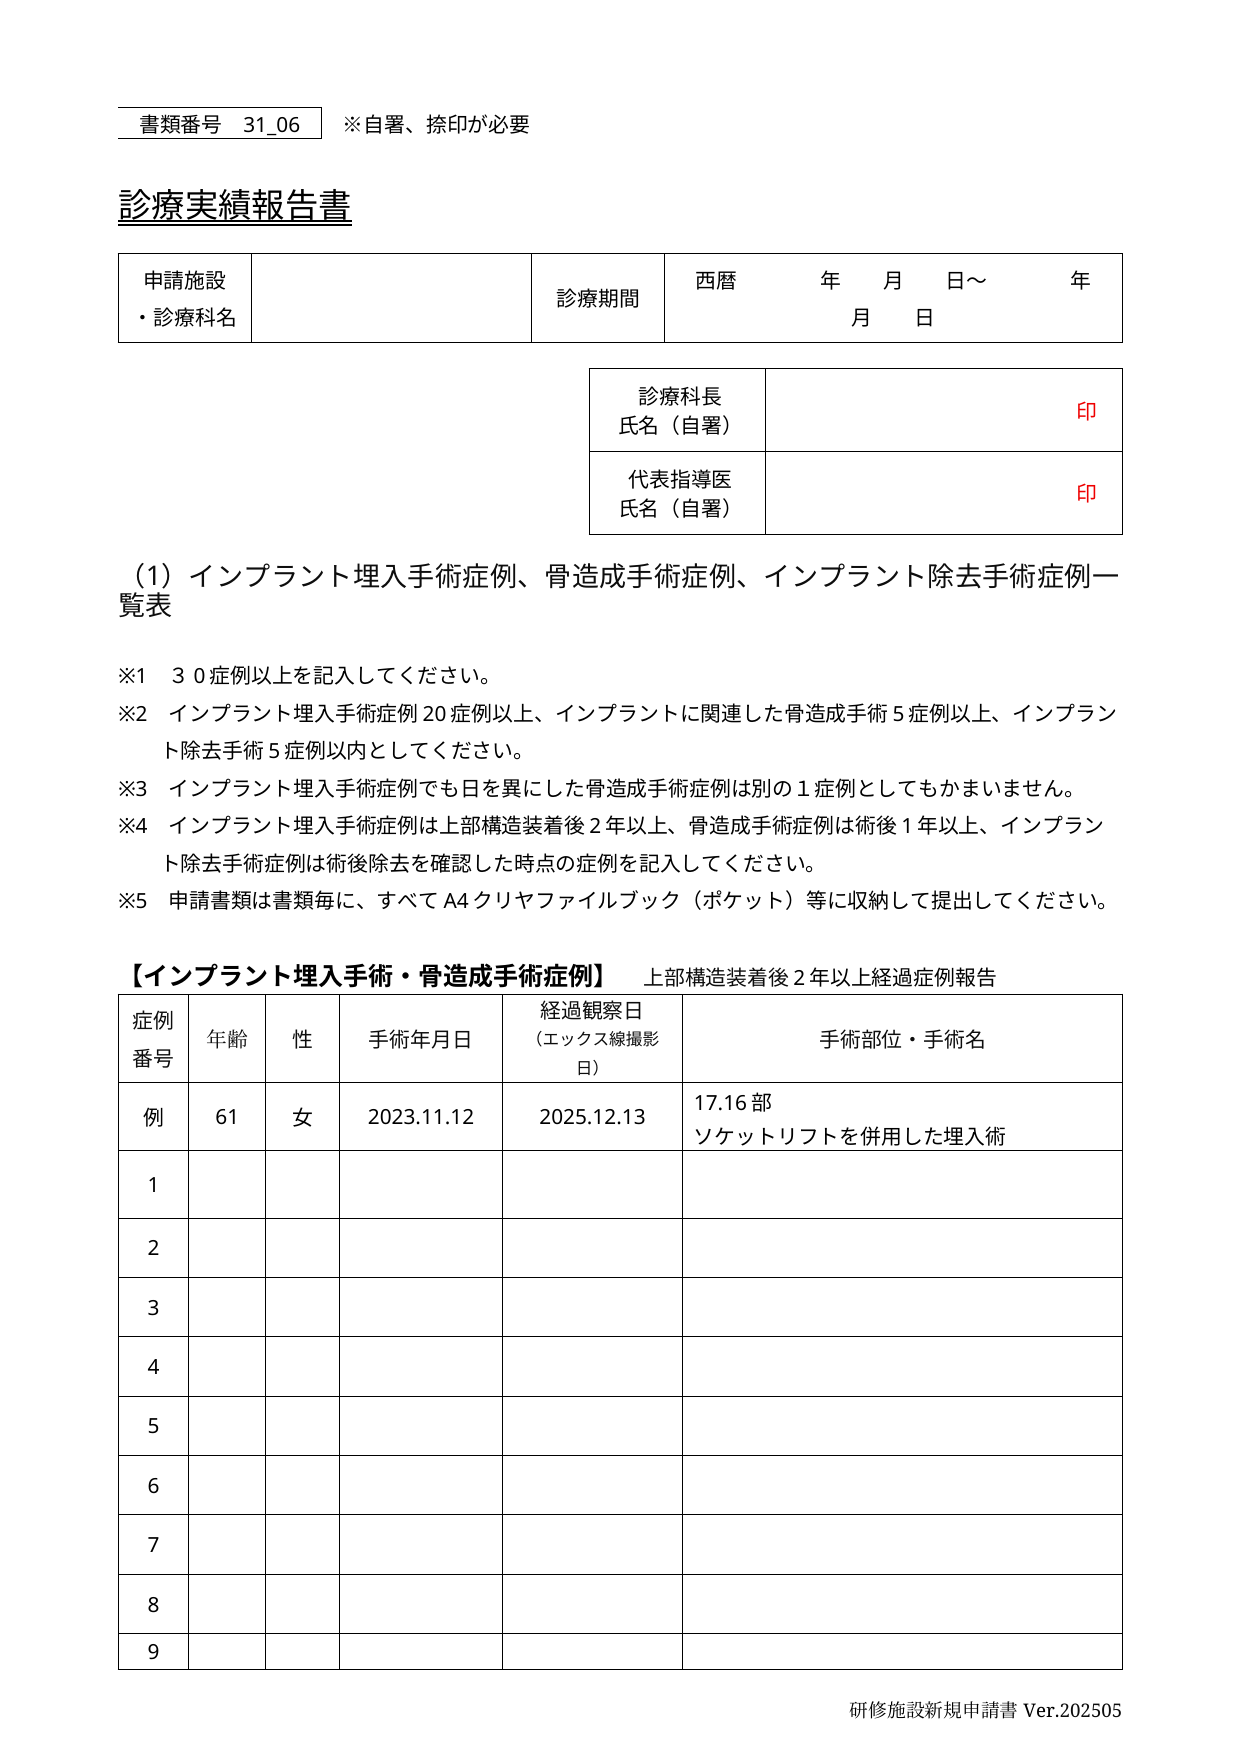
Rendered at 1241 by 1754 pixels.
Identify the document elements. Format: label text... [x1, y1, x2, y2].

table_header 性 [266, 995, 339, 1082]
table_cell 5 [119, 1397, 188, 1455]
table_cell 7 [119, 1515, 188, 1574]
table_cell 8 [119, 1575, 188, 1633]
table_header 診療科長 氏名（自署） [590, 369, 765, 451]
text ※1 ３0症例以上を記入してください。 [118, 656, 1122, 693]
table_cell [340, 1151, 502, 1217]
table_cell [340, 1278, 502, 1336]
table_cell [503, 1337, 682, 1396]
table_cell [683, 1575, 1122, 1633]
table_cell [189, 1575, 265, 1633]
table_cell [189, 1456, 265, 1514]
table_cell [683, 1219, 1122, 1277]
table_cell 印 [766, 452, 1122, 534]
table_cell [266, 1634, 339, 1668]
table_cell [189, 1151, 265, 1217]
table_cell [683, 1151, 1122, 1217]
text （1）インプラント埋入手術症例、骨造成手術症例、インプラント除去手術症例一覧表 [118, 560, 1122, 618]
table_cell 6 [119, 1456, 188, 1514]
table_cell [189, 1337, 265, 1396]
table_cell [503, 1151, 682, 1217]
text ※4 インプラント埋入手術症例は上部構造装着後2年以上、骨造成手術症例は術後1年以上、インプラント除去手術症例は術後除去を確認した時点の症例を記入してください。 [118, 806, 1122, 881]
table_cell 例 [119, 1083, 188, 1150]
table_cell [189, 1515, 265, 1574]
table_cell [340, 1456, 502, 1514]
table_header 印 [766, 369, 1122, 451]
table_cell 2023.11.12 [340, 1083, 502, 1150]
table_cell [683, 1515, 1122, 1574]
table_cell [266, 1337, 339, 1396]
table_cell [340, 1219, 502, 1277]
table_header 西暦 年 月 日～ 年 月 日 [665, 254, 1122, 342]
table_cell 3 [119, 1278, 188, 1336]
table_cell [503, 1456, 682, 1514]
table_cell [340, 1397, 502, 1455]
table_cell [189, 1397, 265, 1455]
table_cell [340, 1575, 502, 1633]
text 書類番号 31_06 ※自署、捺印が必要 [118, 104, 1122, 142]
table_header 症例番号 [119, 995, 188, 1082]
table_cell 61 [189, 1083, 265, 1150]
table_cell 2025.12.13 [503, 1083, 682, 1150]
table_cell [189, 1634, 265, 1668]
table_cell [683, 1456, 1122, 1514]
table_cell [503, 1515, 682, 1574]
text ※3 インプラント埋入手術症例でも日を異にした骨造成手術症例は別の１症例としてもかまいません。 [118, 768, 1122, 806]
table_cell 代表指導医 氏名（自署） [590, 452, 765, 534]
table_cell [503, 1634, 682, 1668]
table_cell [503, 1575, 682, 1633]
text 【インプラント埋入手術・骨造成手術症例】 上部構造装着後2年以上経過症例報告 [118, 956, 1122, 993]
table_cell 1 [119, 1151, 188, 1217]
table_header 年齢 [189, 995, 265, 1082]
table_cell [266, 1515, 339, 1574]
table_cell [683, 1397, 1122, 1455]
table_cell [503, 1219, 682, 1277]
table_cell [503, 1278, 682, 1336]
table_cell [189, 1278, 265, 1336]
text ※2 インプラント埋入手術症例20症例以上、インプラントに関連した骨造成手術5症例以上、インプラント除去手術5症例以内としてください。 [118, 693, 1122, 768]
table_cell 17.16部 ソケットリフトを併用した埋入術 [683, 1083, 1122, 1150]
table_cell [503, 1397, 682, 1455]
table_cell [683, 1634, 1122, 1668]
table_cell [340, 1634, 502, 1668]
table_cell [266, 1219, 339, 1277]
table_cell [266, 1456, 339, 1514]
table_cell 2 [119, 1219, 188, 1277]
table_header 診療期間 [532, 254, 664, 342]
table_cell 4 [119, 1337, 188, 1396]
table_cell [683, 1337, 1122, 1396]
text ※5 申請書類は書類毎に、すべてA4クリヤファイルブック（ポケット）等に収納して提出してください。 [118, 881, 1122, 918]
table_header 申請施設 ・診療科名 [119, 254, 251, 342]
table_cell [266, 1575, 339, 1633]
table_header 手術年月日 [340, 995, 502, 1082]
table_cell [340, 1515, 502, 1574]
table_cell [189, 1219, 265, 1277]
table_cell [266, 1278, 339, 1336]
table_cell 女 [266, 1083, 339, 1150]
text 診療実績報告書 [118, 179, 1122, 227]
table_cell [266, 1151, 339, 1217]
table_header 手術部位・手術名 [683, 995, 1122, 1082]
table_header [252, 254, 531, 342]
table_header 経過観察日 （エックス線撮影日） [503, 995, 682, 1082]
table_cell [683, 1278, 1122, 1336]
table_cell 9 [119, 1634, 188, 1668]
table_cell [266, 1397, 339, 1455]
table_cell [340, 1337, 502, 1396]
